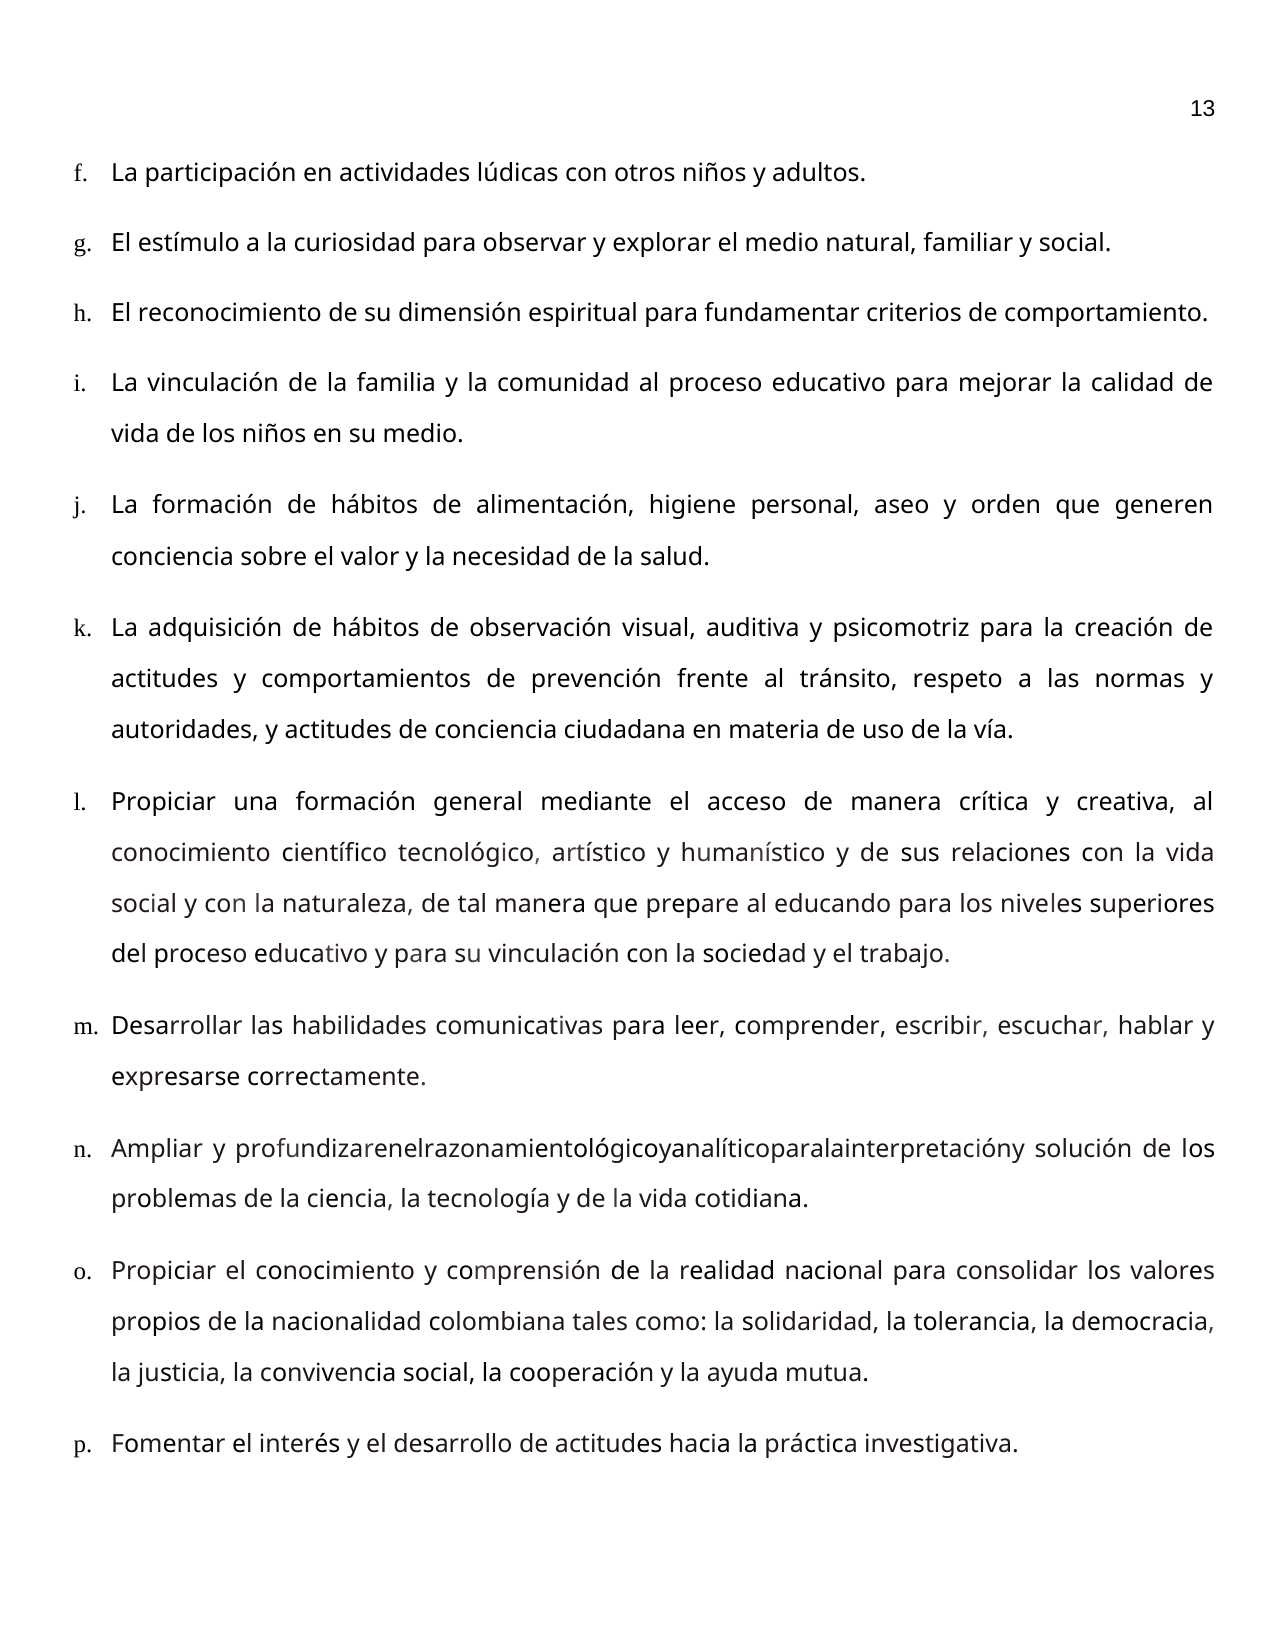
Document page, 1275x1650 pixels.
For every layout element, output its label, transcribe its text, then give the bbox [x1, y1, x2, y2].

list Fomentar el interés y el desarrollo de actitudes hacia la práctica investigativa. [73, 1426, 1215, 1460]
list La vinculación de la familia y la comunidad al proceso educativo para mejorar la calidad de vida de los niños en su medio. [73, 364, 1215, 449]
list La formación de hábitos de alimentación, higiene personal, aseo y orden que generen conciencia sobre el valor y la necesidad de la salud. [73, 487, 1215, 572]
list La adquisición de hábitos de observación visual, auditiva y psicomotriz para la creación de actitudes y comportamientos de prevención frente al tránsito, respeto a las normas y autoridades, y actitudes de conciencia ciudadana en materia de uso de la vía. [73, 610, 1215, 746]
list Ampliar y profundizarenelrazonamientológicoyanalíticoparalainterpretacióny solución de los problemas de la ciencia, la tecnología y de la vida cotidiana. [73, 1130, 1215, 1215]
list Propiciar una formación general mediante el acceso de manera crítica y creativa, al conocimiento científico tecnológico, artístico y humanístico y de sus relaciones con la vida social y con la naturaleza, de tal manera que prepare al educando para los niveles superiores del proceso educativo y para su vinculación con la sociedad y el trabajo. [73, 784, 1215, 970]
list El estímulo a la curiosidad para observar y explorar el medio natural, familiar y social. [73, 224, 1215, 259]
list Desarrollar las habilidades comunicativas para leer, comprender, escribir, escuchar, hablar y expresarse correctamente. [73, 1008, 1215, 1092]
list La participación en actividades lúdicas con otros niños y adultos. [73, 154, 1215, 189]
list El reconocimiento de su dimensión espiritual para fundamentar criterios de comportamiento. [73, 294, 1215, 328]
list Propiciar el conocimiento y comprensión de la realidad nacional para consolidar los valores propios de la nacionalidad colombiana tales como: la solidaridad, la tolerancia, la democracia, la justicia, la convivencia social, la cooperación y la ayuda mutua. [73, 1253, 1215, 1388]
